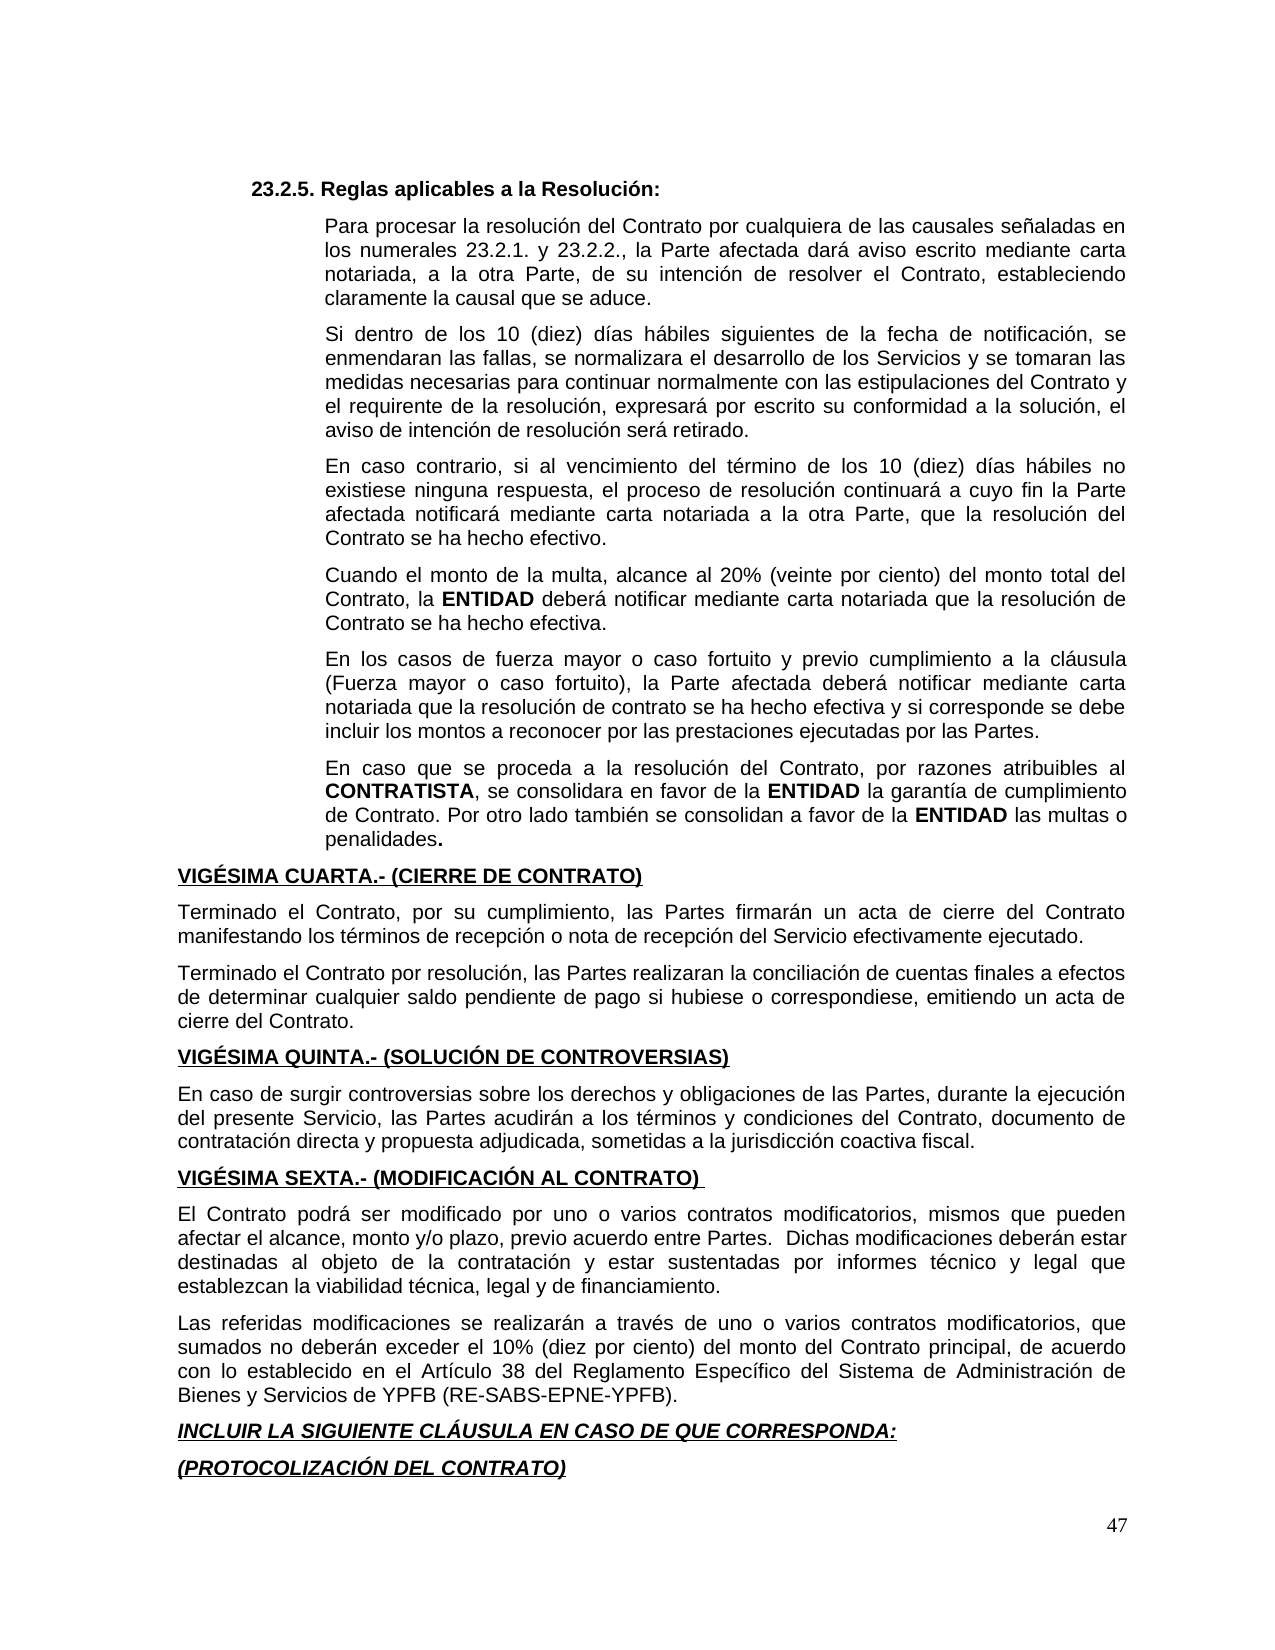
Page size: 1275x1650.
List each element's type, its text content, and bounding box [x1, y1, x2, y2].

text Las referidas modificaciones se realizarán a través de uno o varios contratos modificatorios, que sumados no deberán exceder el 10% (diez por ciento) del monto del Contrato principal, de acuerdo con lo establecido en el Artículo 38 del Reglamento Específico del Sistema de Administración de Bienes y Servicios de YPFB (RE-SABS-EPNE-YPFB). [177, 1311, 1127, 1406]
text Terminado el Contrato por resolución, las Partes realizaran la conciliación de cuentas finales a efectos de determinar cualquier saldo pendiente de pago si hubiese o correspondiese, emitiendo un acta de cierre del Contrato. [177, 961, 1127, 1032]
text VIGÉSIMA CUARTA.- (CIERRE DE CONTRATO) [177, 864, 1127, 888]
text En caso que se proceda a la resolución del Contrato, por razones atribuibles al CONTRATISTA, se consolidara en favor de la ENTIDAD la garantía de cumplimiento de Contrato. Por otro lado también se consolidan a favor de la ENTIDAD las multas o penalidades. [325, 755, 1127, 851]
text INCLUIR LA SIGUIENTE CLÁUSULA EN CASO DE QUE CORRESPONDA: [177, 1419, 1127, 1443]
text Para procesar la resolución del Contrato por cualquiera de las causales señaladas en los numerales 23.2.1. y 23.2.2., la Parte afectada dará aviso escrito mediante carta notariada, a la otra Parte, de su intención de resolver el Contrato, estableciendo claramente la causal que se aduce. [324, 214, 1127, 309]
text Cuando el monto de la multa, alcance al 20% (veinte por ciento) del monto total del Contrato, la ENTIDAD deberá notificar mediante carta notariada que la resolución de Contrato se ha hecho efectiva. [325, 563, 1127, 634]
text VIGÉSIMA QUINTA.- (SOLUCIÓN DE CONTROVERSIAS) [177, 1045, 1127, 1069]
text 23.2.5. Reglas aplicables a la Resolución: [251, 177, 1127, 201]
text En caso contrario, si al vencimiento del término de los 10 (diez) días hábiles no existiese ninguna respuesta, el proceso de resolución continuará a cuyo fin la Parte afectada notificará mediante carta notariada a la otra Parte, que la resolución del Contrato se ha hecho efectivo. [325, 454, 1127, 550]
text En caso de surgir controversias sobre los derechos y obligaciones de las Partes, durante la ejecución del presente Servicio, las Partes acudirán a los términos y condiciones del Contrato, documento de contratación directa y propuesta adjudicada, sometidas a la jurisdicción coactiva fiscal. [177, 1081, 1127, 1153]
text VIGÉSIMA SEXTA.- (MODIFICACIÓN AL CONTRATO) [177, 1166, 1127, 1190]
text (PROTOCOLIZACIÓN DEL CONTRATO) [177, 1455, 1127, 1479]
text Si dentro de los 10 (diez) días hábiles siguientes de la fecha de notificación, se enmendaran las fallas, se normalizara el desarrollo de los Servicios y se tomaran las medidas necesarias para continuar normalmente con las estipulaciones del Contrato y el requirente de la resolución, expresará por escrito su conformidad a la solución, el aviso de intención de resolución será retirado. [325, 322, 1127, 442]
text El Contrato podrá ser modificado por uno o varios contratos modificatorios, mismos que pueden afectar el alcance, monto y/o plazo, previo acuerdo entre Partes. Dichas modificaciones deberán estar destinadas al objeto de la contratación y estar sustentadas por informes técnico y legal que establezcan la viabilidad técnica, legal y de financiamiento. [177, 1202, 1127, 1298]
text Terminado el Contrato, por su cumplimiento, las Partes firmarán un acta de cierre del Contrato manifestando los términos de recepción o nota de recepción del Servicio efectivamente ejecutado. [177, 900, 1127, 948]
text En los casos de fuerza mayor o caso fortuito y previo cumplimiento a la cláusula (Fuerza mayor o caso fortuito), la Parte afectada deberá notificar mediante carta notariada que la resolución de contrato se ha hecho efectiva y si corresponde se debe incluir los montos a reconocer por las prestaciones ejecutadas por las Partes. [325, 647, 1127, 743]
